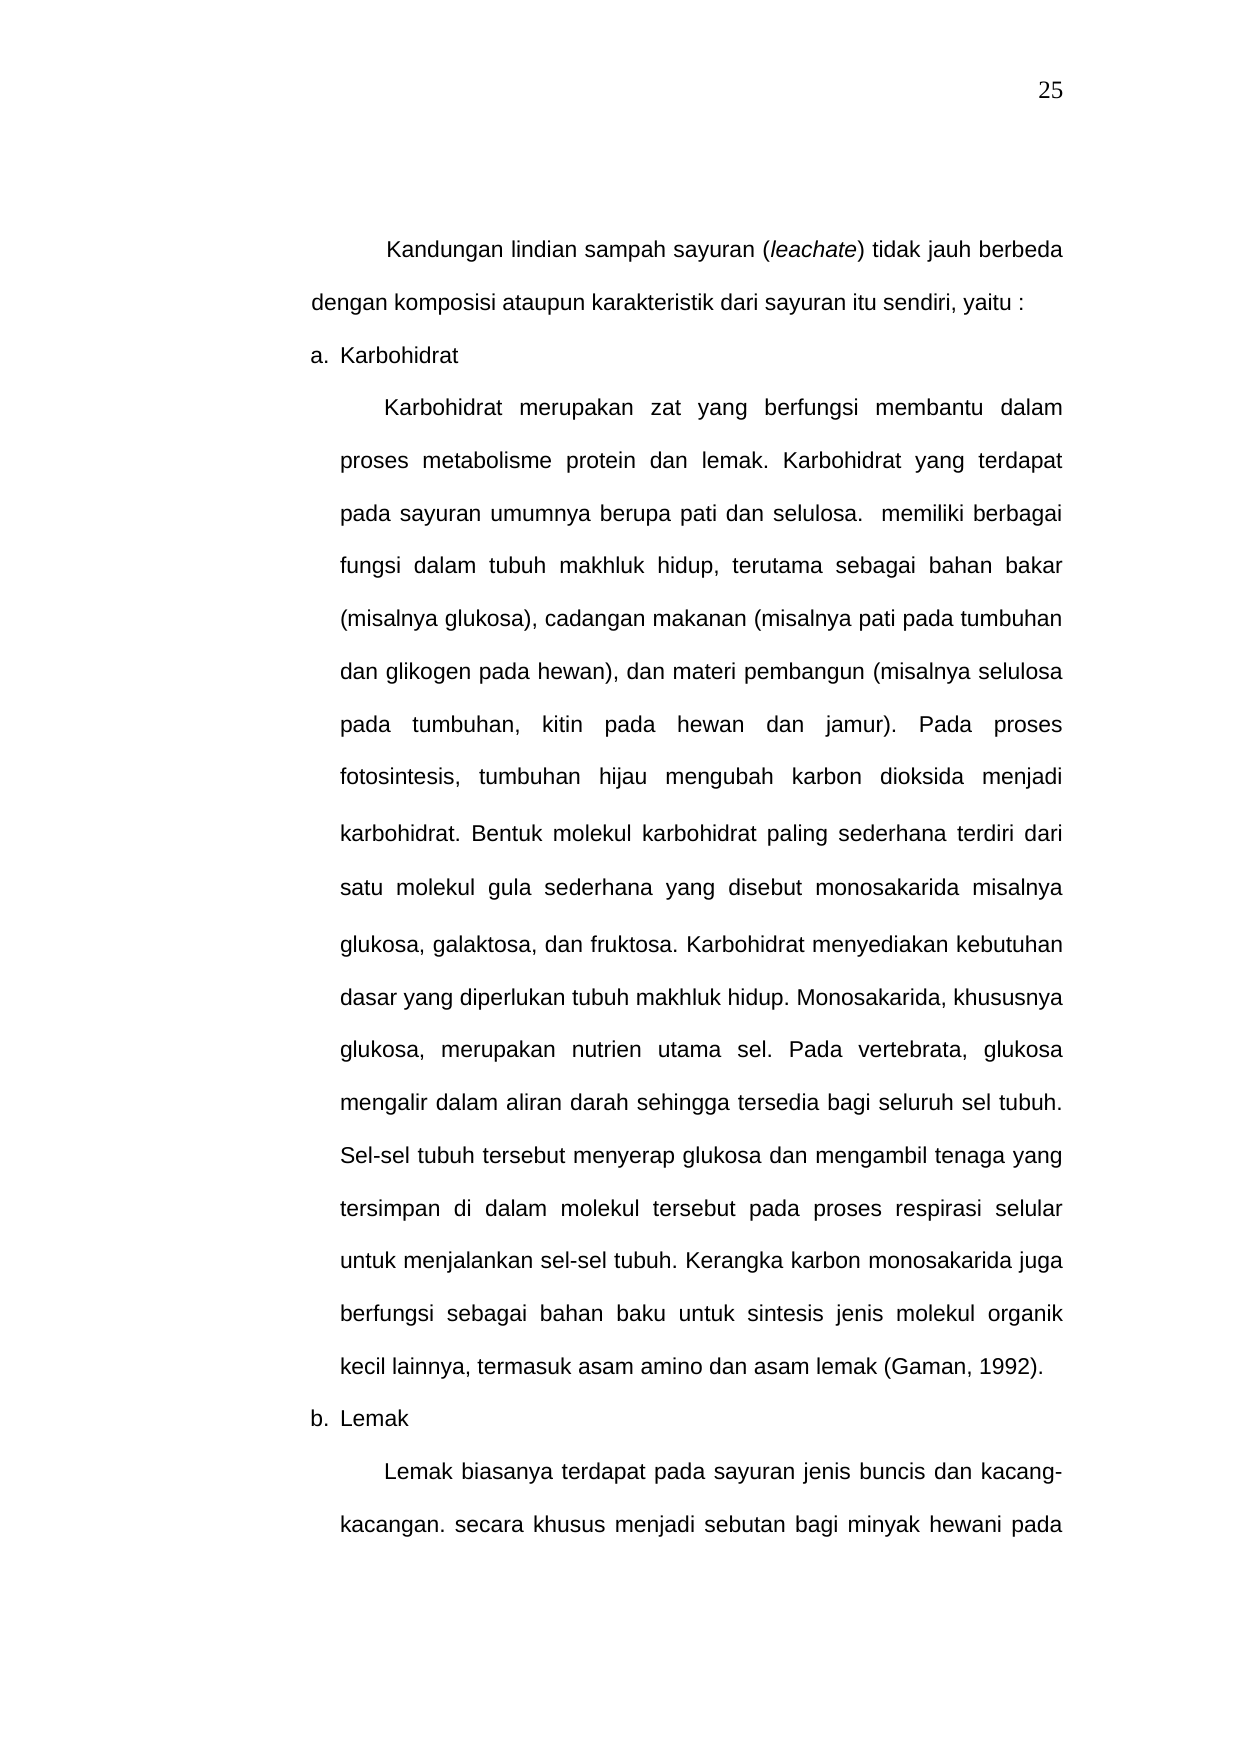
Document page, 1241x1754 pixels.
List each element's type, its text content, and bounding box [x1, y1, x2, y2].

list Karbohidrat [310, 342, 1063, 368]
list Lemak [310, 1405, 1063, 1432]
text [340, 1458, 1063, 1537]
text Karbohidrat merupakan zat yang berfungsi membantu dalam proses metabolisme protein dan lemak. Karbohidrat yang terdapat pada sayuran umumnya berupa pati dan selulosa. memiliki berbagai fungsi dalam tubuh makhluk hidup, terutama sebagai bahan bakar (misalnya glukosa), cadangan makanan (misalnya pati pada tumbuhan dan glikogen pada hewan), dan materi pembangun (misalnya selulosa pada tumbuhan, kitin pada hewan dan jamur). Pada proses fotosintesis, tumbuhan hijau mengubah karbon dioksida menjadi karbohidrat. Bentuk molekul karbohidrat paling sederhana terdiri dari satu molekul gula sederhana yang disebut monosakarida misalnya glukosa, galaktosa, dan fruktosa. Karbohidrat menyediakan kebutuhan dasar yang diperlukan tubuh makhluk hidup. Monosakarida, khususnya glukosa, merupakan nutrien utama sel. Pada vertebrata, glukosa mengalir dalam aliran darah sehingga tersedia bagi seluruh sel tubuh. Sel-sel tubuh tersebut menyerap glukosa dan mengambil tenaga yang tersimpan di dalam molekul tersebut pada proses respirasi selular untuk menjalankan sel-sel tubuh. Kerangka karbon monosakarida juga berfungsi sebagai bahan baku untuk sintesis jenis molekul organik kecil lainnya, termasuk asam amino dan asam lemak (Gaman, 1992). [340, 394, 1063, 1379]
text Kandungan lindian sampah sayuran (leachate) tidak jauh berbeda dengan komposisi ataupun karakteristik dari sayuran itu sendiri, yaitu : [311, 236, 1063, 315]
